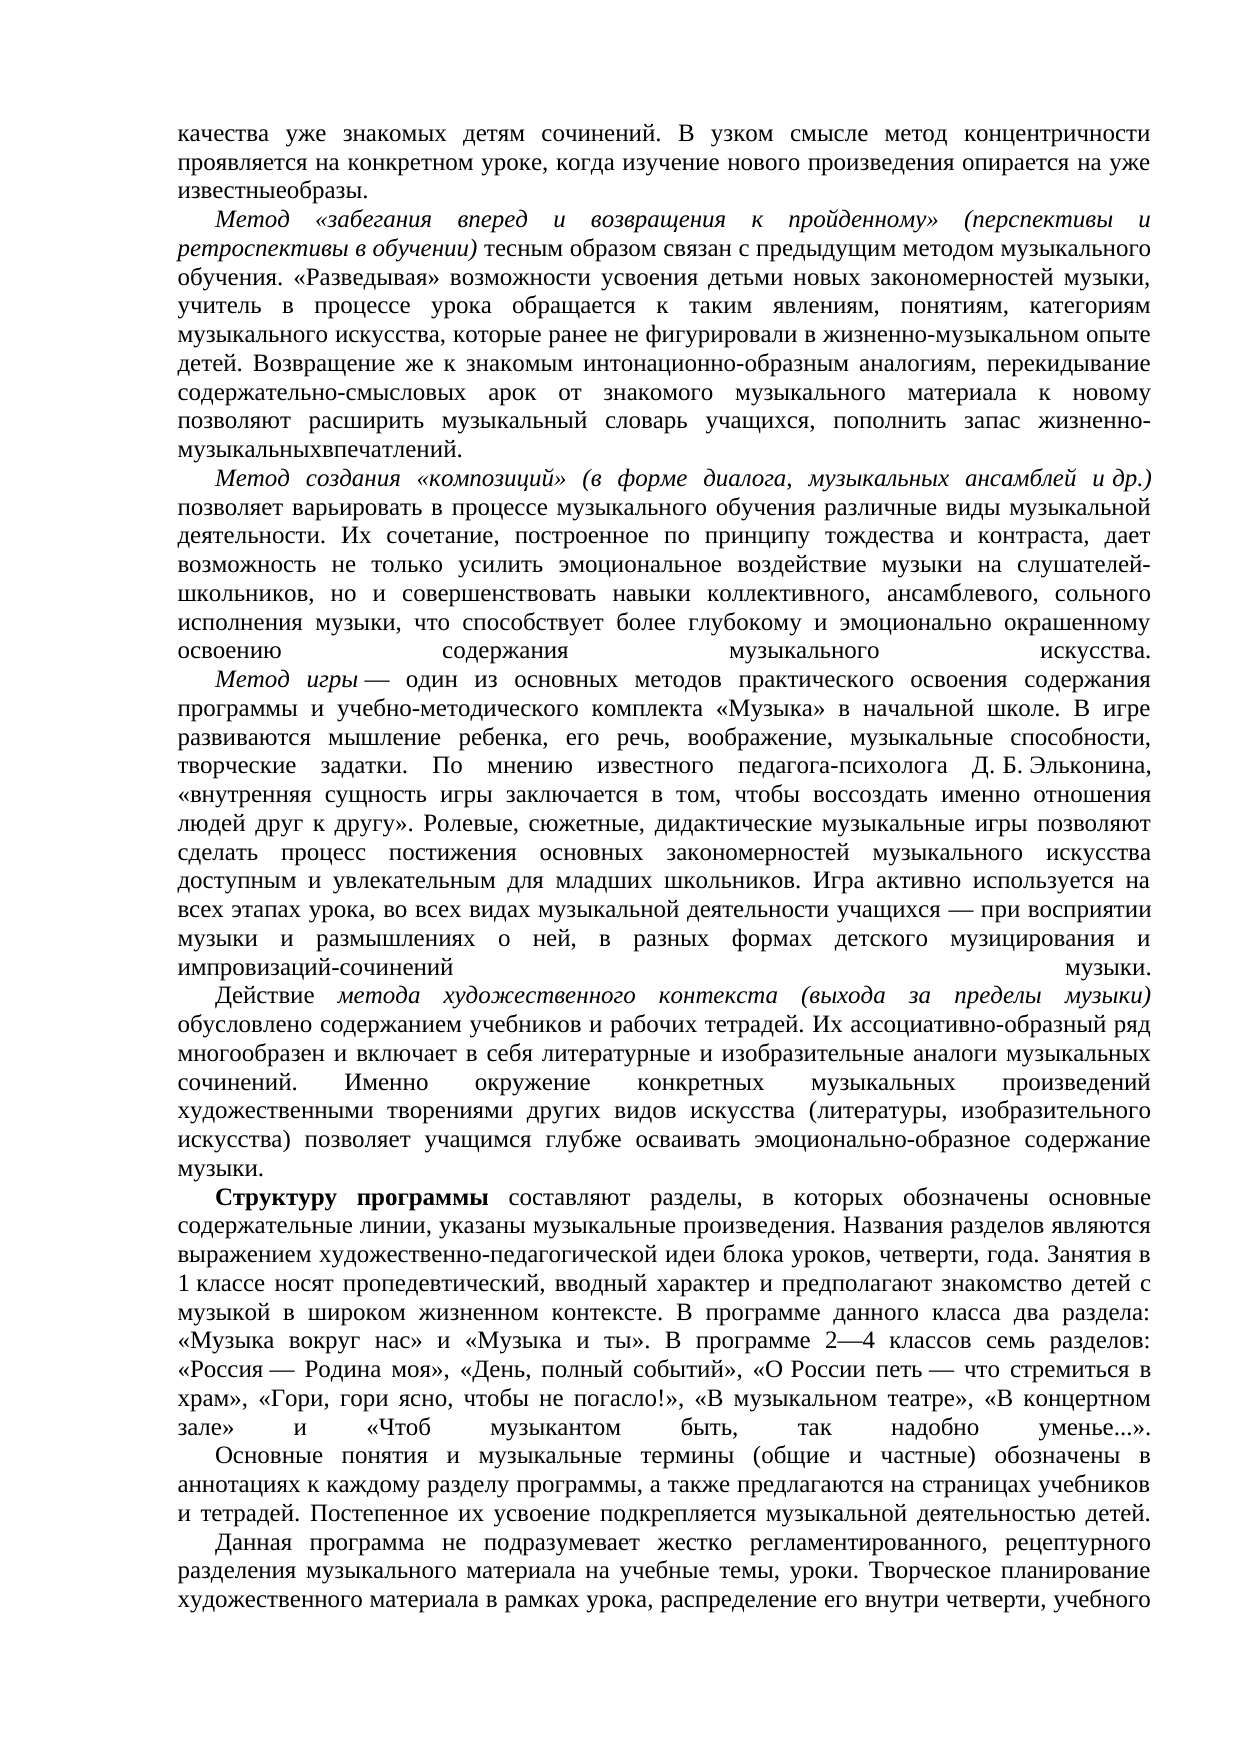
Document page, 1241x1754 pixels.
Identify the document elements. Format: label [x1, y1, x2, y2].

text [177, 118, 1152, 1613]
